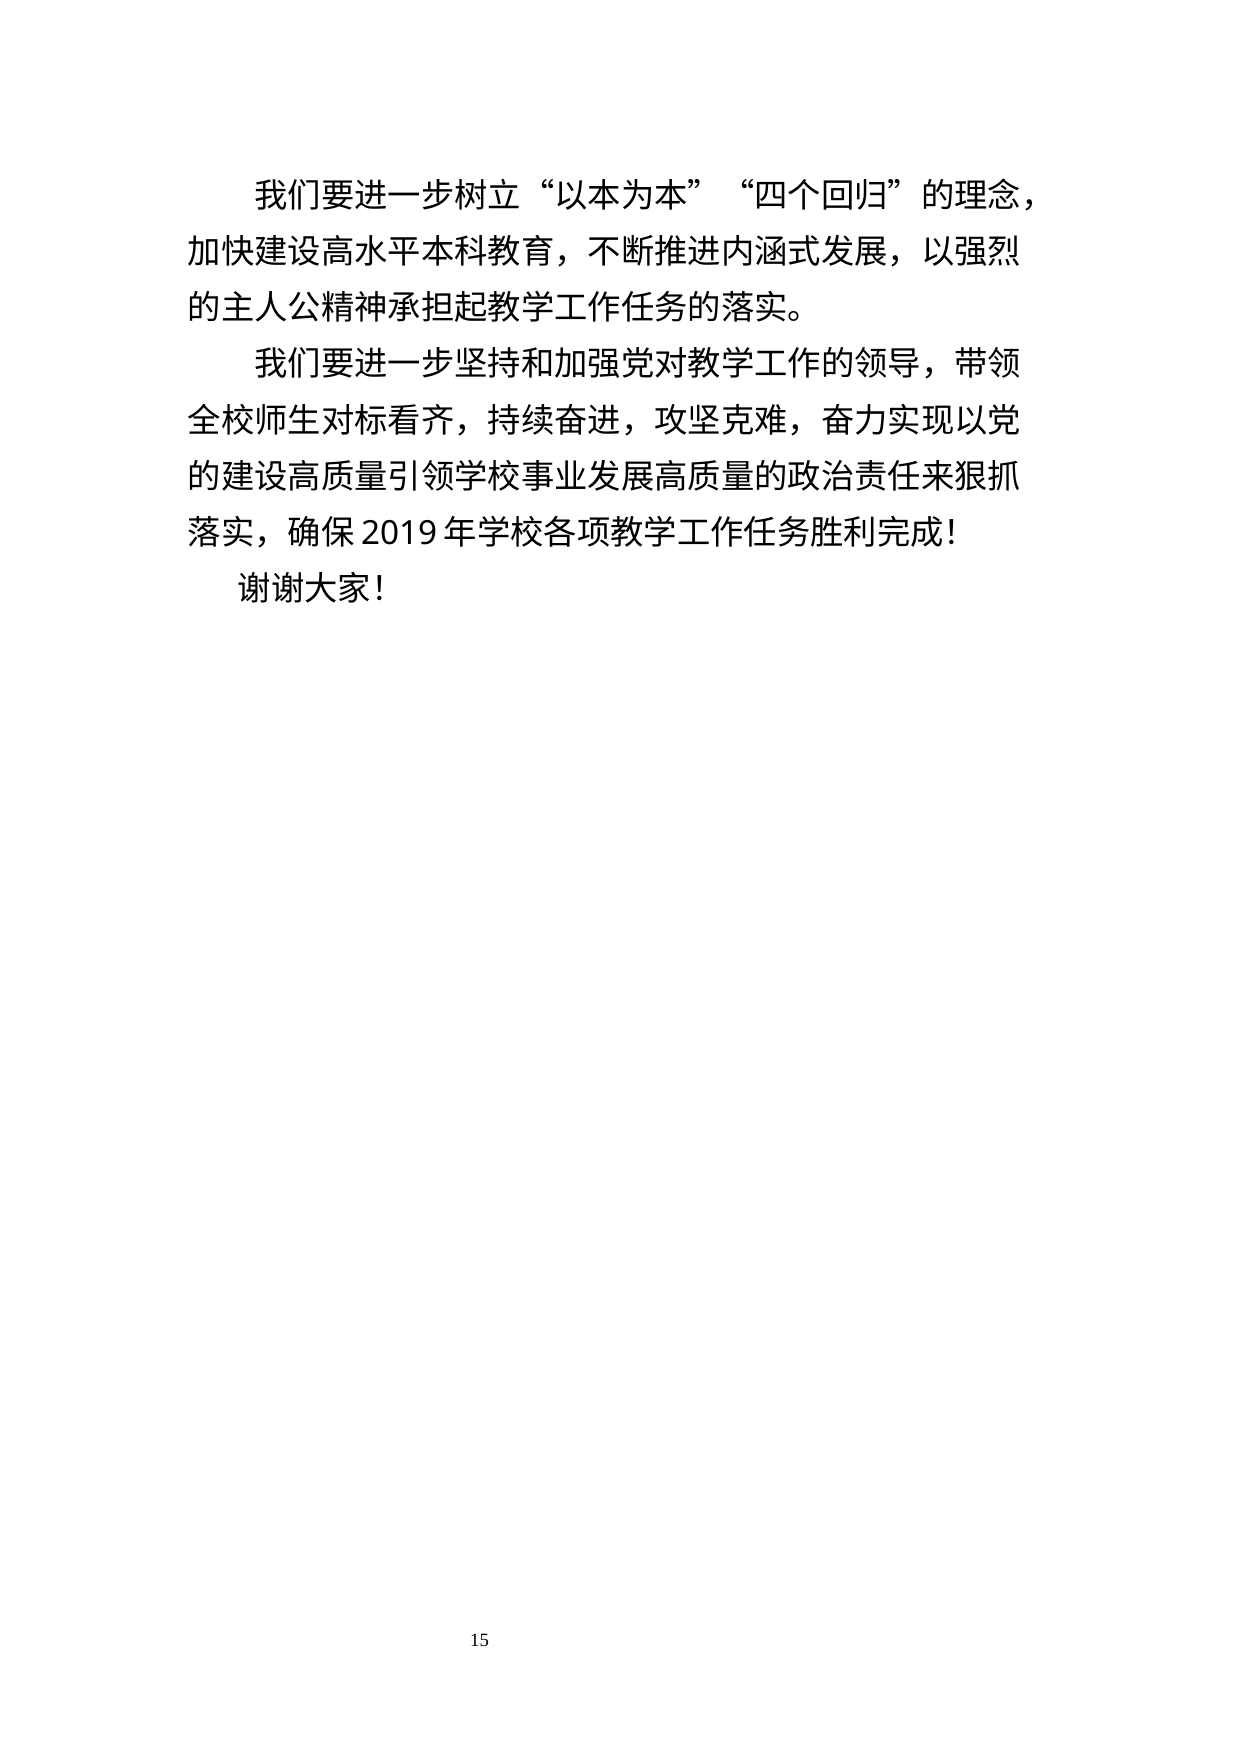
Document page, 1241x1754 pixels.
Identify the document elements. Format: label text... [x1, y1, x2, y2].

text 我们要进一步坚持和加强党对教学工作的领导，带领全校师生对标看齐，持续奋进，攻坚克难，奋力实现以党的建设高质量引领学校事业发展高质量的政治责任来狠抓落实，确保2019年学校各项教学工作任务胜利完成！ [187, 331, 1053, 556]
text 谢谢大家！ [187, 556, 1053, 612]
text 我们要进一步树立“以本为本”“四个回归”的理念，加快建设高水平本科教育，不断推进内涵式发展，以强烈的主人公精神承担起教学工作任务的落实。 [187, 162, 1053, 331]
